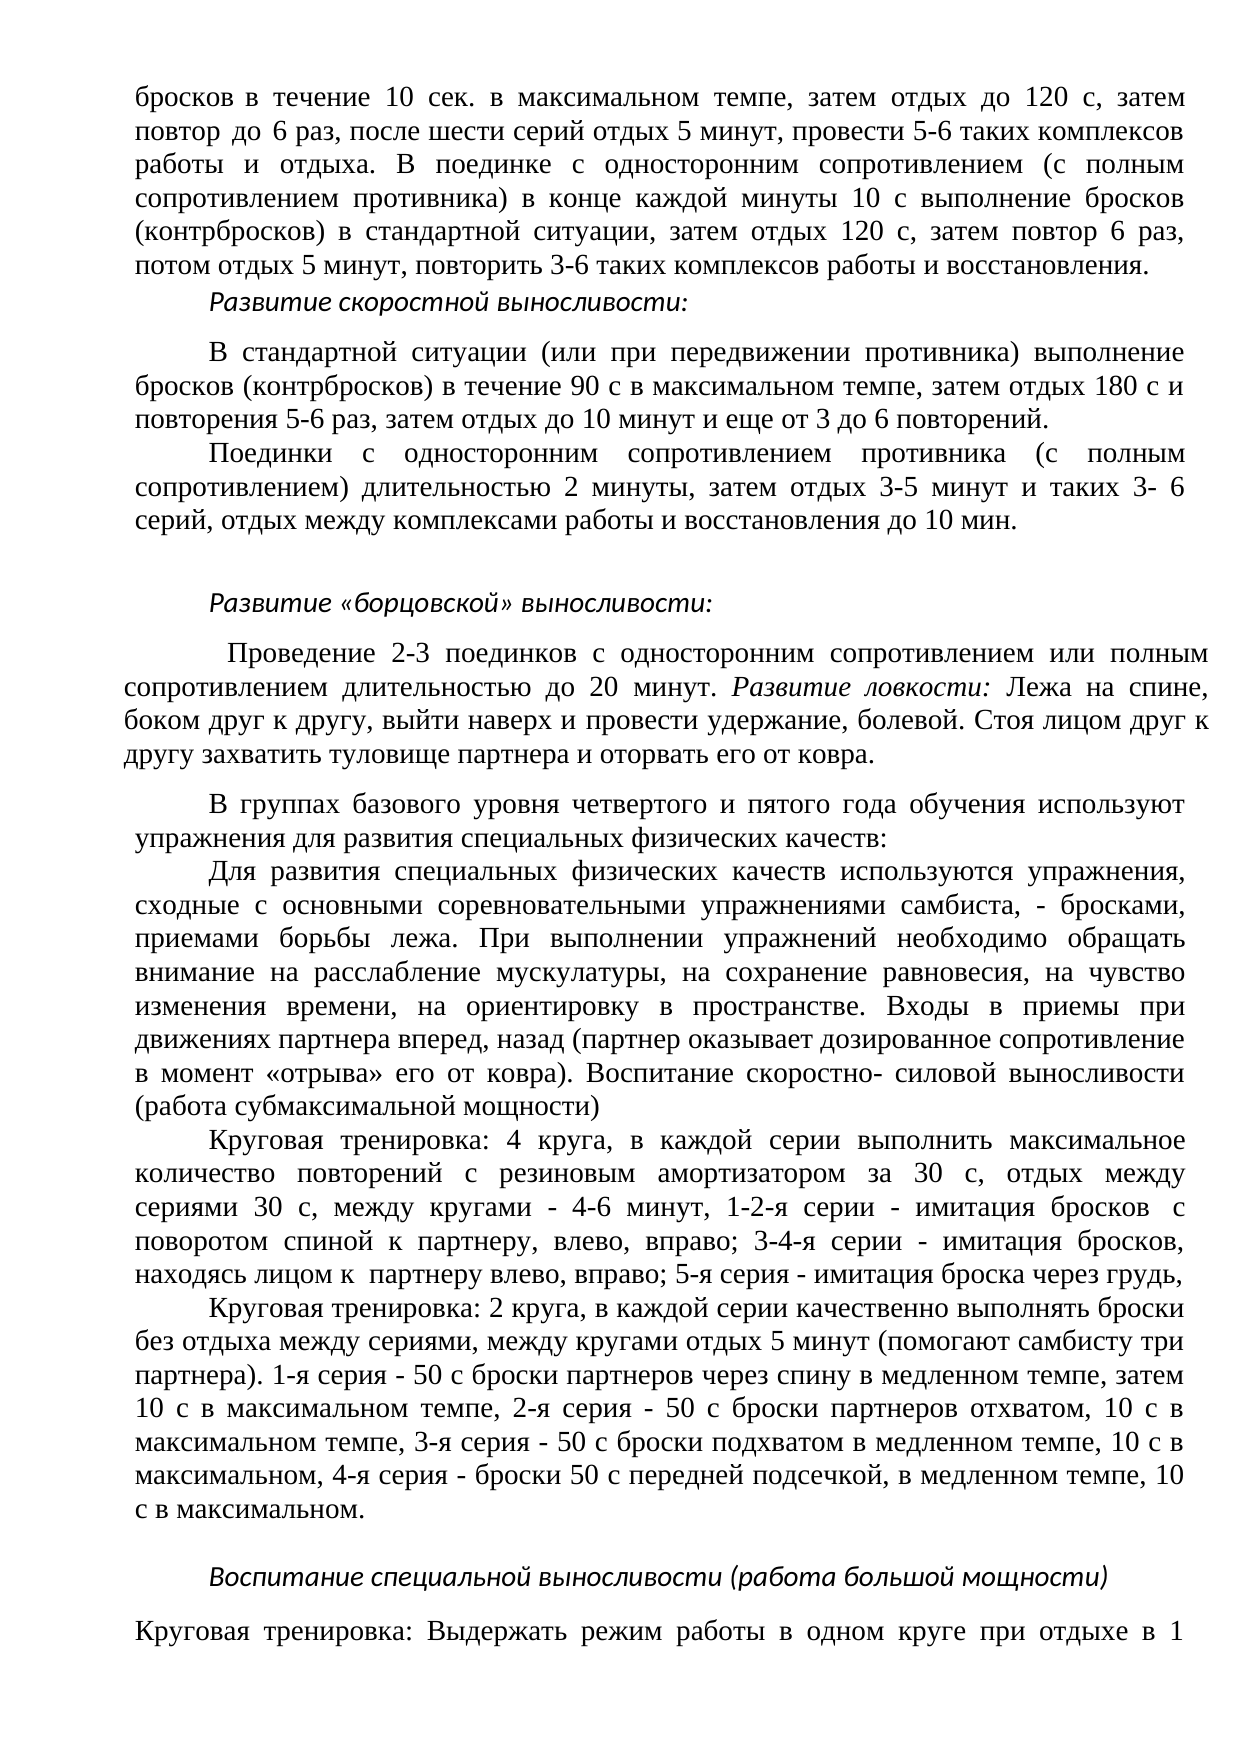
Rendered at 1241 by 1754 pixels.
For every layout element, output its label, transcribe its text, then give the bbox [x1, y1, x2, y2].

text Развитие скоростной выносливости: [208, 284, 1209, 318]
text Круговая тренировка: 4 круга, в каждой серии выполнить максимальное количество повторений с резиновым амортизатором за 30 с, отдых между сериями 30 с, между кругами - 4-6 минут, 1-2-я серии - имитация бросков с поворотом спиной к партнеру, влево, вправо; 3-4-я серии - имитация бросков, находясь лицом к партнеру влево, вправо; 5-я серия - имитация броска через грудь, [134, 1122, 1186, 1290]
text Поединки с односторонним сопротивлением противника (с полным сопротивлением) длительностью 2 минуты, затем отдых 3-5 минут и таких 3- 6 серий, отдых между комплексами работы и восстановления до 10 мин. [134, 435, 1186, 536]
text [134, 1613, 1186, 1647]
text Проведение 2-3 поединков с односторонним сопротивлением или полным сопротивлением длительностью до 20 минут. Развитие ловкости: Лежа на спине, боком друг к другу, выйти наверх и провести удержание, болевой. Стоя лицом друг к другу захватить туловище партнера и оторвать его от ковра. [123, 636, 1209, 770]
text В стандартной ситуации (или при передвижении противника) выполнение бросков (контрбросков) в течение 90 с в максимальном темпе, затем отдых 180 с и повторения 5-6 раз, затем отдых до 10 минут и еще от 3 до 6 повторений. [134, 334, 1185, 435]
text Воспитание специальной выносливости (работа большой мощности) [208, 1558, 1209, 1594]
text Развитие «борцовской» выносливости: [208, 586, 1209, 619]
text Круговая тренировка: 2 круга, в каждой серии качественно выполнять броски без отдыха между сериями, между кругами отдых 5 минут (помогают самбисту три партнера). 1-я серия - 50 с броски партнеров через спину в медленном темпе, затем 10 с в максимальном темпе, 2-я серия - 50 с броски партнеров отхватом, 10 с в максимальном темпе, 3-я серия - 50 с броски подхватом в медленном темпе, 10 с в максимальном, 4-я серия - броски 50 с передней подсечкой, в медленном темпе, 10 с в максимальном. [134, 1290, 1186, 1524]
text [134, 79, 1186, 280]
text В группах базового уровня четвертого и пятого года обучения используют упражнения для развития специальных физических качеств: [134, 786, 1186, 853]
text Для развития специальных физических качеств используются упражнения, сходные с основными соревновательными упражнениями самбиста, - бросками, приемами борьбы лежа. При выполнении упражнений необходимо обращать внимание на расслабление мускулатуры, на сохранение равновесия, на чувство изменения времени, на ориентировку в пространстве. Входы в приемы при движениях партнера вперед, назад (партнер оказывает дозированное сопротивление в момент «отрыва» его от ковра). Воспитание скоростно- силовой выносливости (работа субмаксимальной мощности) [134, 853, 1186, 1122]
